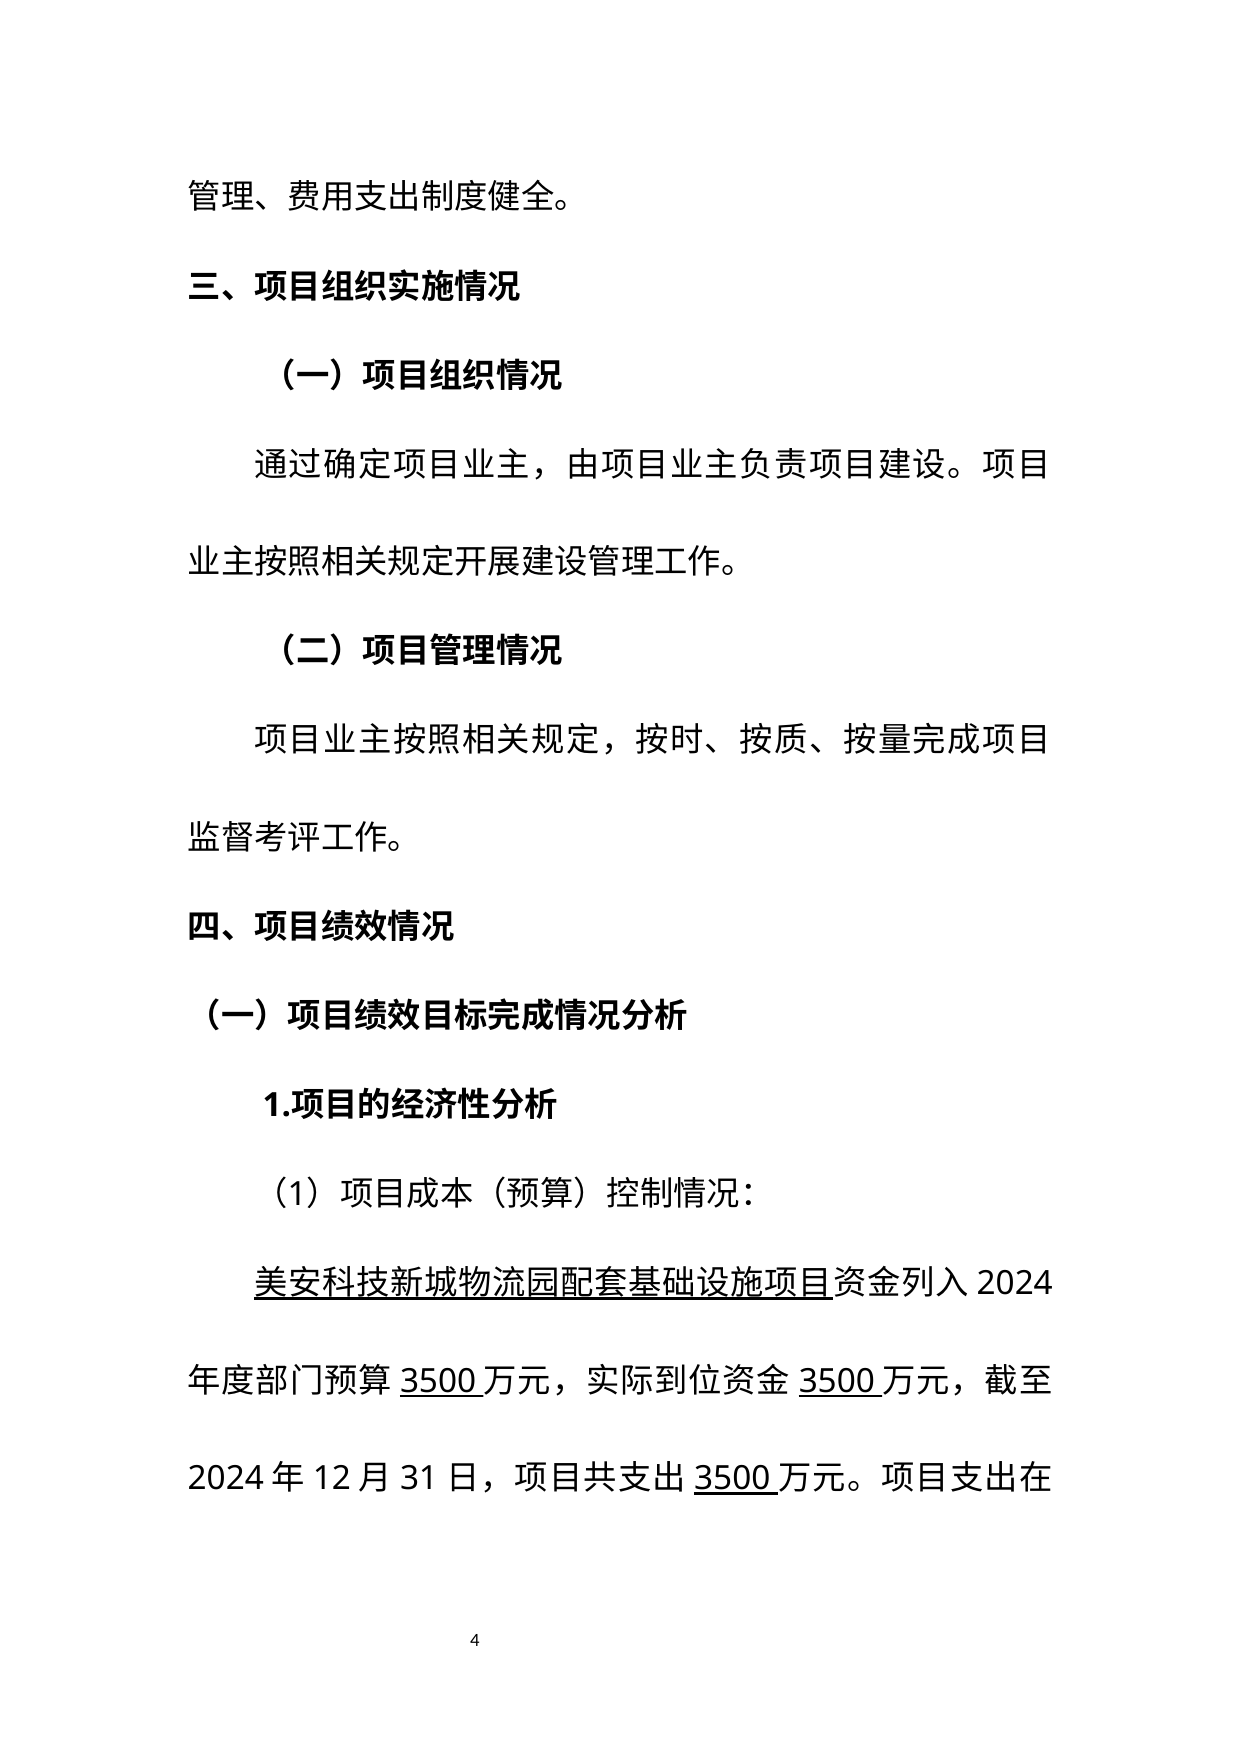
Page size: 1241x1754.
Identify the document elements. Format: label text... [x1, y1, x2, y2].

subtitle （二）项目管理情况 [187, 616, 1053, 681]
subtitle 项目绩效目标完成情况分析 [187, 980, 1053, 1045]
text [187, 1248, 1053, 1508]
text 项目业主按照相关规定，按时、按质、按量完成项目监督考评工作。 [187, 705, 1053, 867]
subtitle （一）项目组织情况 [187, 340, 1053, 405]
text 通过确定项目业主，由项目业主负责项目建设。项目业主按照相关规定开展建设管理工作。 [187, 429, 1053, 592]
subtitle 项目组织实施情况 [187, 251, 1053, 316]
subtitle 1.项目的经济性分析 [187, 1069, 1053, 1134]
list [187, 162, 1053, 227]
list 项目成本（预算）控制情况： [187, 1159, 1053, 1224]
subtitle 项目绩效情况 [187, 891, 1053, 956]
